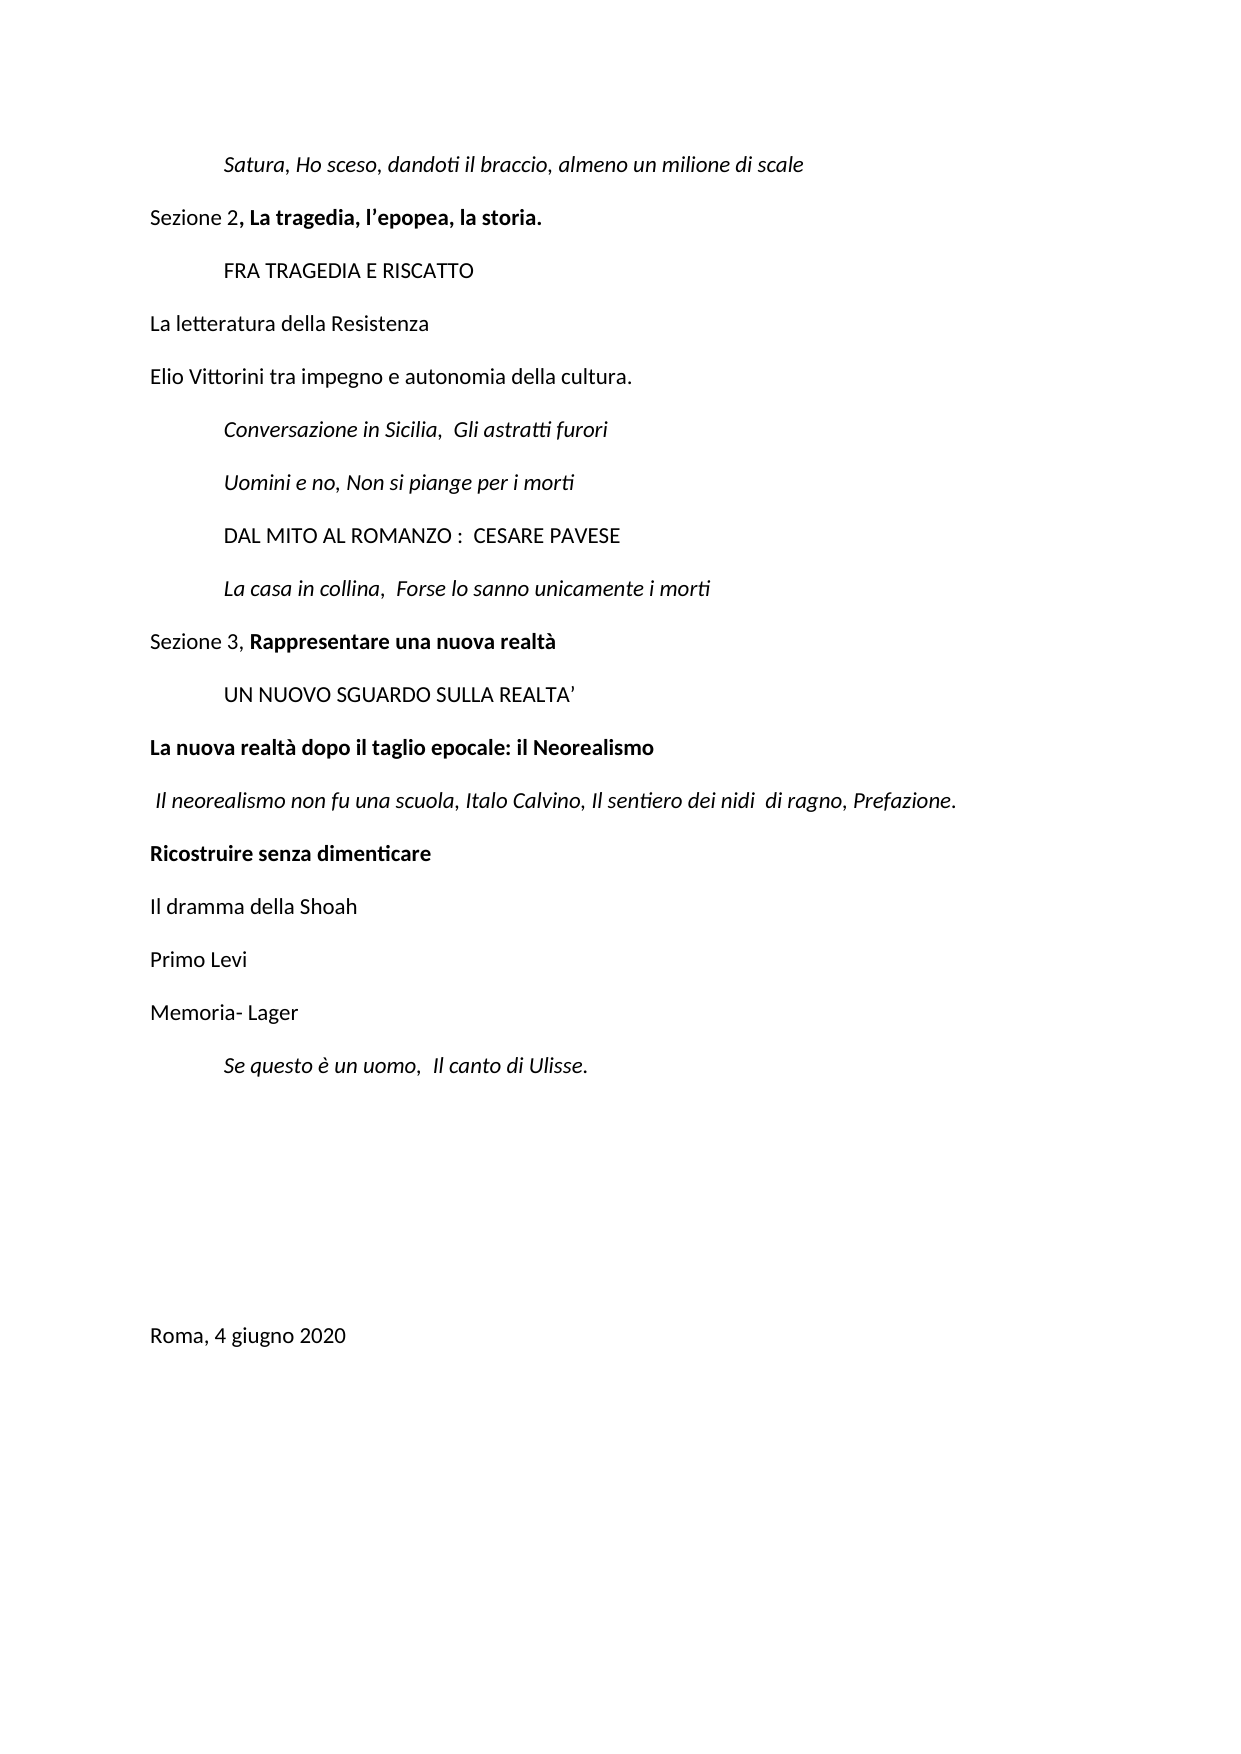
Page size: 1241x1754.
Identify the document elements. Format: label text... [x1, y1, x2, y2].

text UN NUOVO SGUARDO SULLA REALTA’ [150, 680, 1090, 708]
text Sezione 2, La tragedia, l’epopea, la storia. [150, 203, 1090, 231]
text Conversazione in Sicilia, Gli astratti furori [150, 415, 1090, 443]
text DAL MITO AL ROMANZO : CESARE PAVESE [150, 521, 1090, 549]
text La letteratura della Resistenza [150, 309, 1090, 337]
text Se questo è un uomo, Il canto di Ulisse. [150, 1051, 1090, 1079]
text Il dramma della Shoah [150, 892, 1090, 920]
text FRA TRAGEDIA E RISCATTO [150, 256, 1090, 284]
text Memoria- Lager [150, 998, 1090, 1026]
text Primo Levi [150, 945, 1090, 973]
text Elio Vittorini tra impegno e autonomia della cultura. [150, 362, 1090, 390]
text La nuova realtà dopo il taglio epocale: il Neorealismo [150, 733, 1090, 761]
text Satura, Ho sceso, dandoti il braccio, almeno un milione di scale [150, 150, 1090, 178]
text Ricostruire senza dimenticare [150, 839, 1090, 867]
text Il neorealismo non fu una scuola, Italo Calvino, Il sentiero dei nidi di ragno, Prefazione. [150, 786, 1090, 814]
text La casa in collina, Forse lo sanno unicamente i morti [150, 574, 1090, 602]
text Sezione 3, Rappresentare una nuova realtà [150, 627, 1090, 655]
text Uomini e no, Non si piange per i morti [150, 468, 1090, 496]
text Roma, 4 giugno 2020 [150, 1321, 1090, 1349]
